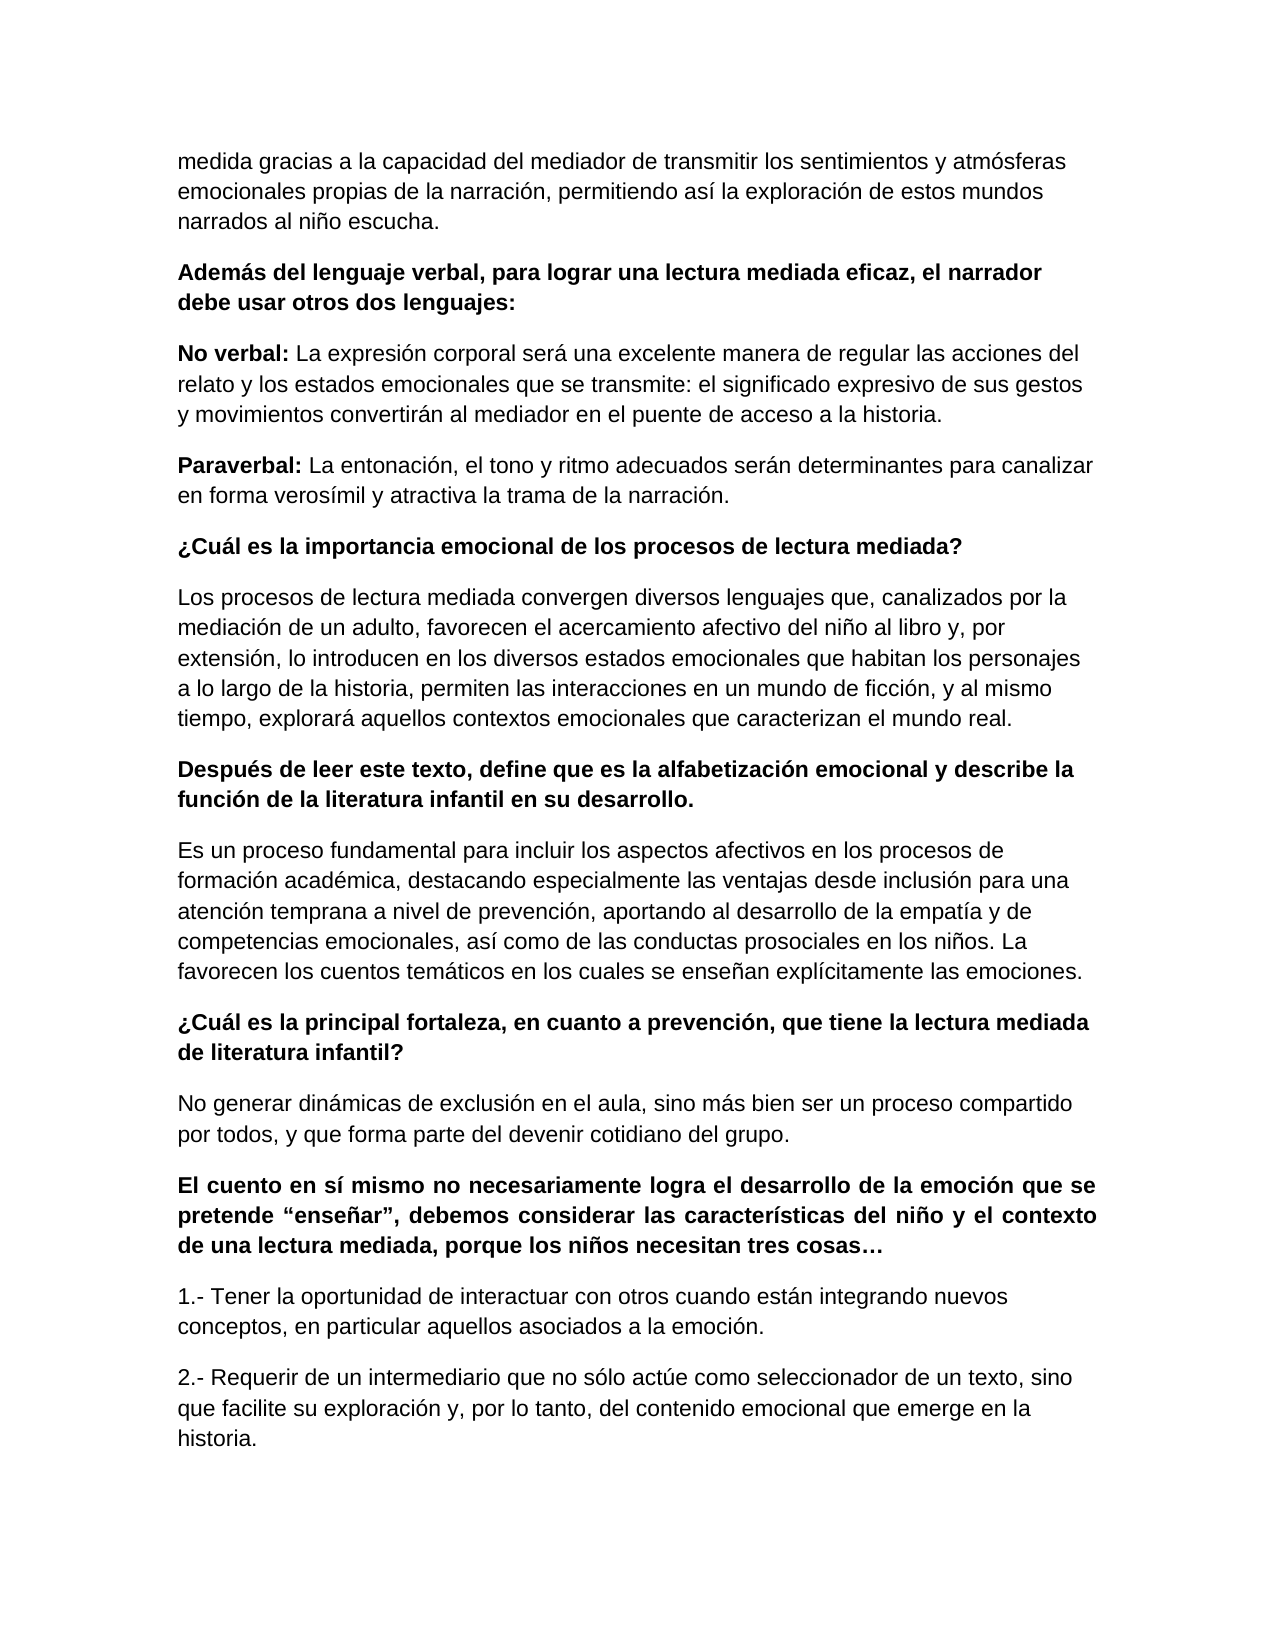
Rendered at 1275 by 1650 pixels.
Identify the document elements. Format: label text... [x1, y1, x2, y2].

text Los procesos de lectura mediada convergen diversos lenguajes que, canalizados por la mediación de un adulto, favorecen el acercamiento afectivo del niño al libro y, por extensión, lo introducen en los diversos estados emocionales que habitan los personajes a lo largo de la historia, permiten las interacciones en un mundo de ficción, y al mismo tiempo, explorará aquellos contextos emocionales que caracterizan el mundo real. [177, 584, 1098, 731]
text No generar dinámicas de exclusión en el aula, sino más bien ser un proceso compartido por todos, y que forma parte del devenir cotidiano del grupo. [177, 1090, 1098, 1147]
text El cuento en sí mismo no necesariamente logra el desarrollo de la emoción que se pretende “enseñar”, debemos considerar las características del niño y el contexto de una lectura mediada, porque los niños necesitan tres cosas… [177, 1172, 1098, 1258]
text ¿Cuál es la principal fortaleza, en cuanto a prevención, que tiene la lectura mediada de literatura infantil? [177, 1009, 1098, 1066]
text Después de leer este texto, define que es la alfabetización emocional y describe la función de la literatura infantil en su desarrollo. [177, 756, 1098, 812]
text Además del lenguaje verbal, para lograr una lectura mediada eficaz, el narrador debe usar otros dos lenguajes: [177, 259, 1098, 316]
text No verbal: La expresión corporal será una excelente manera de regular las acciones del relato y los estados emocionales que se transmite: el significado expresivo de sus gestos y movimientos convertirán al mediador en el puente de acceso a la historia. [177, 340, 1098, 427]
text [177, 148, 1098, 234]
text Paraverbal: La entonación, el tono y ritmo adecuados serán determinantes para canalizar en forma verosímil y atractiva la trama de la narración. [177, 452, 1098, 508]
text ¿Cuál es la importancia emocional de los procesos de lectura mediada? [177, 533, 1098, 559]
text 1.- Tener la oportunidad de interactuar con otros cuando están integrando nuevos conceptos, en particular aquellos asociados a la emoción. [177, 1283, 1098, 1339]
text 2.- Requerir de un intermediario que no sólo actúe como seleccionador de un texto, sino que facilite su exploración y, por lo tanto, del contenido emocional que emerge en la historia. [177, 1364, 1098, 1451]
text Es un proceso fundamental para incluir los aspectos afectivos en los procesos de formación académica, destacando especialmente las ventajas desde inclusión para una atención temprana a nivel de prevención, aportando al desarrollo de la empatía y de competencias emocionales, así como de las conductas prosociales en los niños. La favorecen los cuentos temáticos en los cuales se enseñan explícitamente las emociones. [177, 837, 1098, 984]
